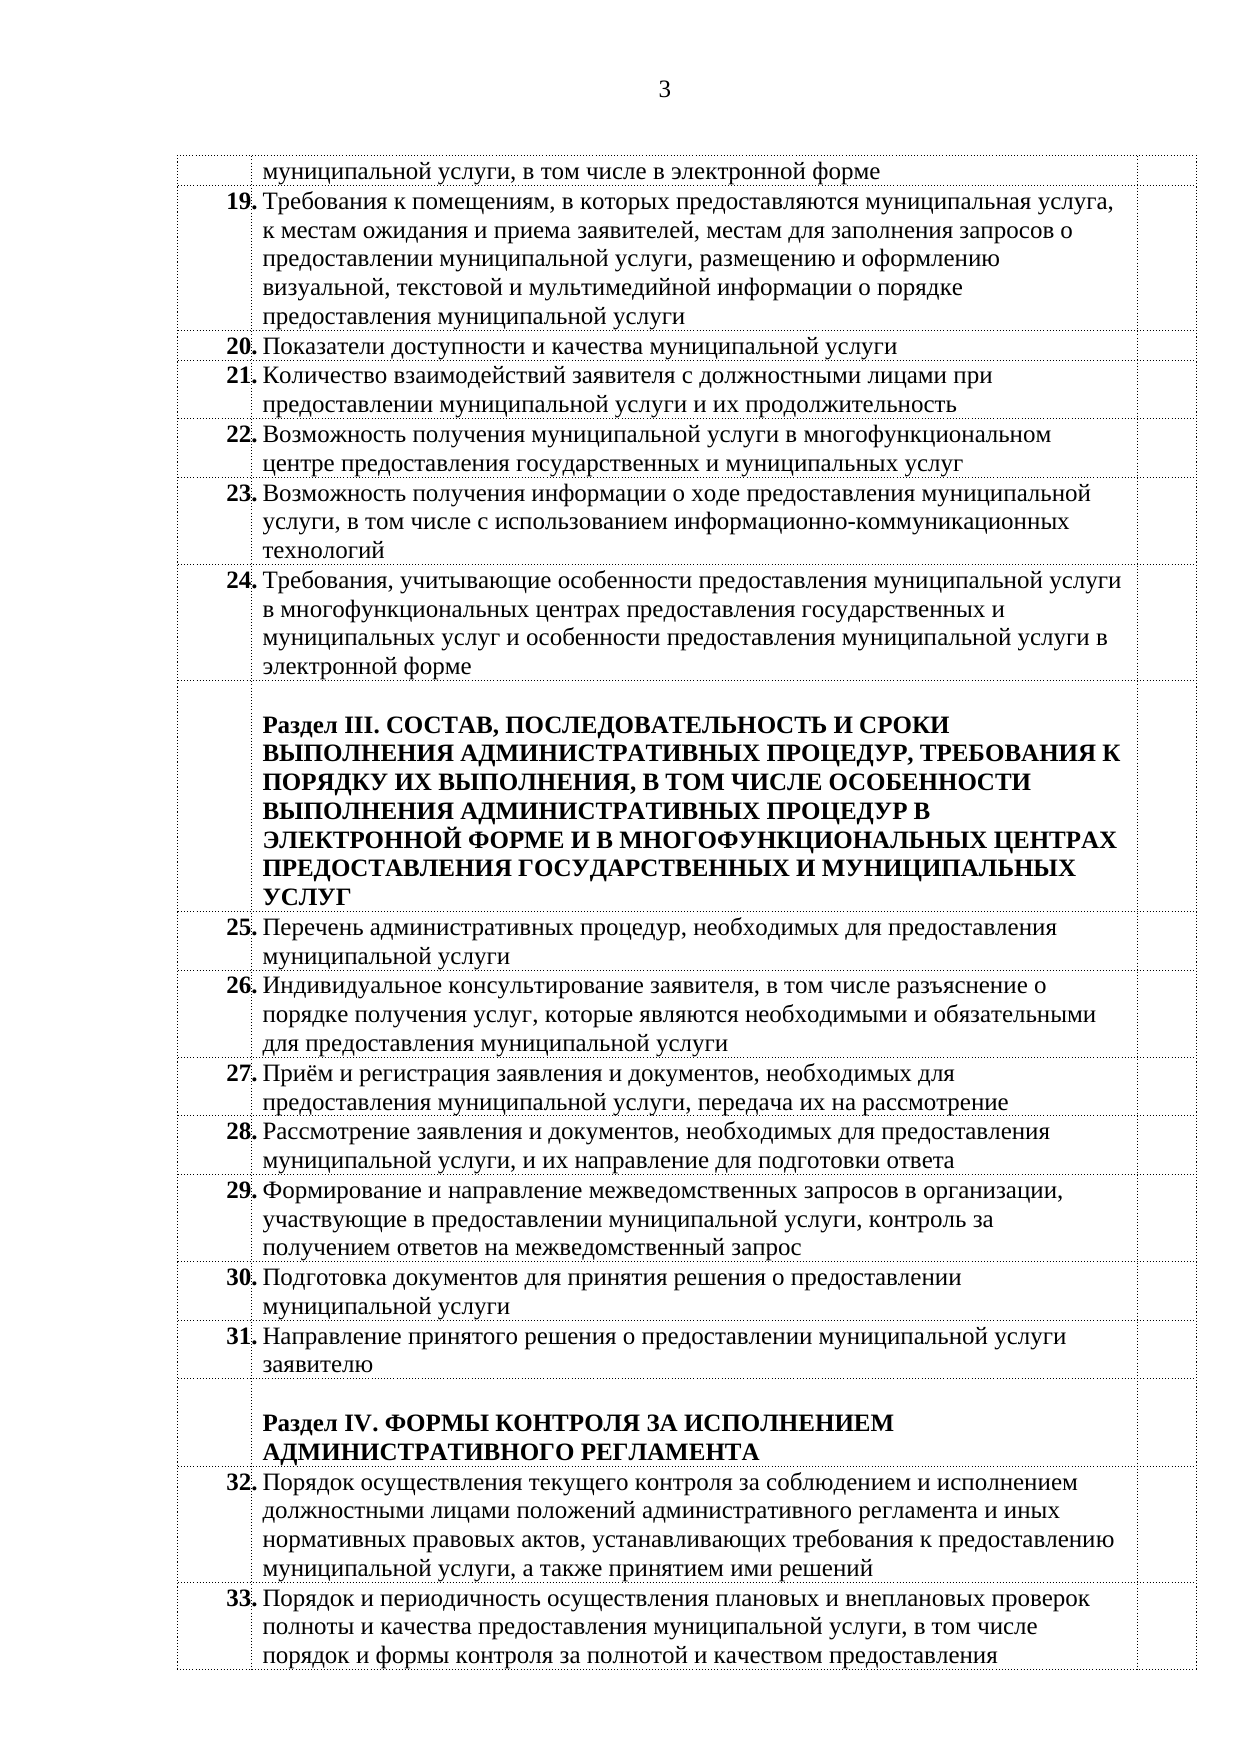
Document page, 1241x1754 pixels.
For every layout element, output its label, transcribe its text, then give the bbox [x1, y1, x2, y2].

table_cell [251, 1582, 1138, 1669]
table_cell [1138, 970, 1197, 1057]
table_cell [1138, 1582, 1197, 1669]
table_cell Требования к помещениям, в которых предоставляются муниципальная услуга, к местам ожидания и приема заявителей, местам для заполнения запросов о предоставлении муниципальной услуги, размещению и оформлению визуальной, текстовой и мультимедийной информации о порядке предоставления муниципальной услуги [251, 185, 1138, 330]
table_cell [1138, 330, 1149, 359]
table_cell [1138, 360, 1197, 418]
table_cell [1138, 1057, 1197, 1115]
table_cell [1138, 155, 1197, 185]
table_cell [1138, 564, 1197, 680]
table_cell [238, 911, 251, 969]
table_cell [1138, 1115, 1197, 1174]
table_cell [177, 1320, 227, 1378]
table_cell Приём и регистрация заявления и документов, необходимых для предоставления муниципальной услуги, передача их на рассмотрение [251, 1057, 1138, 1115]
table_cell Раздел IV. ФОРМЫ КОНТРОЛЯ ЗА ИСПОЛНЕНИЕМ АДМИНИСТРАТИВНОГО РЕГЛАМЕНТА [251, 1378, 1138, 1466]
table_cell [238, 1261, 251, 1320]
table_cell [1138, 1320, 1197, 1378]
table_cell [1185, 330, 1197, 359]
table_cell [177, 680, 251, 911]
table_cell [1138, 418, 1197, 477]
table_cell Направление принятого решения о предоставлении муниципальной услуги заявителю [251, 1320, 1138, 1378]
table_cell [177, 185, 251, 330]
table_cell Количество взаимодействий заявителя с должностными лицами при предоставлении муниципальной услуги и их продолжительность [251, 360, 1138, 418]
table_cell [177, 1057, 227, 1115]
table_cell Показатели доступности и качества муниципальной услуги [251, 330, 1138, 359]
table_cell [1138, 185, 1197, 330]
table_cell [177, 1466, 251, 1582]
table_cell Раздел III. СОСТАВ, ПОСЛЕДОВАТЕЛЬНОСТЬ И СРОКИ ВЫПОЛНЕНИЯ АДМИНИСТРАТИВНЫХ ПРОЦЕДУР, ТРЕБОВАНИЯ К ПОРЯДКУ ИХ ВЫПОЛНЕНИЯ, В ТОМ ЧИСЛЕ ОСОБЕННОСТИ ВЫПОЛНЕНИЯ АДМИНИСТРАТИВНЫХ ПРОЦЕДУР В ЭЛЕКТРОННОЙ ФОРМЕ И В МНОГОФУНКЦИОНАЛЬНЫХ ЦЕНТРАХ ПРЕДОСТАВЛЕНИЯ ГОСУДАРСТВЕННЫХ И МУНИЦИПАЛЬНЫХ УСЛУГ [251, 680, 1138, 911]
table_cell [177, 911, 227, 969]
table_cell [177, 970, 251, 1057]
table_cell [177, 564, 251, 680]
table_cell [177, 1261, 227, 1320]
table_cell [1138, 1261, 1197, 1320]
table_cell [177, 418, 251, 477]
table_cell [238, 1115, 251, 1174]
table_cell [177, 477, 251, 564]
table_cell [251, 155, 1138, 185]
table_cell Возможность получения муниципальной услуги в многофункциональном центре предоставления государственных и муниципальных услуг [251, 418, 1138, 477]
table_cell [1138, 477, 1197, 564]
table_cell Возможность получения информации о ходе предоставления муниципальной услуги, в том числе с использованием информационно-коммуникационных технологий [251, 477, 1138, 564]
table_cell [177, 1378, 251, 1466]
table_cell Формирование и направление межведомственных запросов в организации, участвующие в предоставлении муниципальной услуги, контроль за получением ответов на межведомственный запрос [251, 1174, 1138, 1261]
table_cell [1138, 1174, 1197, 1261]
table_cell [1138, 911, 1197, 969]
table_cell [238, 1320, 251, 1378]
table_cell [1138, 680, 1197, 911]
table_cell Требования, учитывающие особенности предоставления муниципальной услуги в многофункциональных центрах предоставления государственных и муниципальных услуг и особенности предоставления муниципальной услуги в электронной форме [251, 564, 1138, 680]
table_cell [1138, 1378, 1197, 1466]
table_cell [177, 1582, 251, 1669]
table_cell [177, 1174, 251, 1261]
table_cell [1138, 1466, 1197, 1582]
table_cell Перечень административных процедур, необходимых для предоставления муниципальной услуги [251, 911, 1138, 969]
table_cell [177, 360, 251, 418]
table_cell Индивидуальное консультирование заявителя, в том числе разъяснение о порядке получения услуг, которые являются необходимыми и обязательными для предоставления муниципальной услуги [251, 970, 1138, 1057]
table_cell Рассмотрение заявления и документов, необходимых для предоставления муниципальной услуги, и их направление для подготовки ответа [251, 1115, 1138, 1174]
table_cell [177, 155, 251, 185]
table_cell [238, 1057, 251, 1115]
table_cell [177, 1115, 227, 1174]
table_cell [177, 330, 251, 359]
table_cell Порядок осуществления текущего контроля за соблюдением и исполнением должностными лицами положений административного регламента и иных нормативных правовых актов, устанавливающих требования к предоставлению муниципальной услуги, а также принятием ими решений [251, 1466, 1138, 1582]
table_cell Подготовка документов для принятия решения о предоставлении муниципальной услуги [251, 1261, 1138, 1320]
